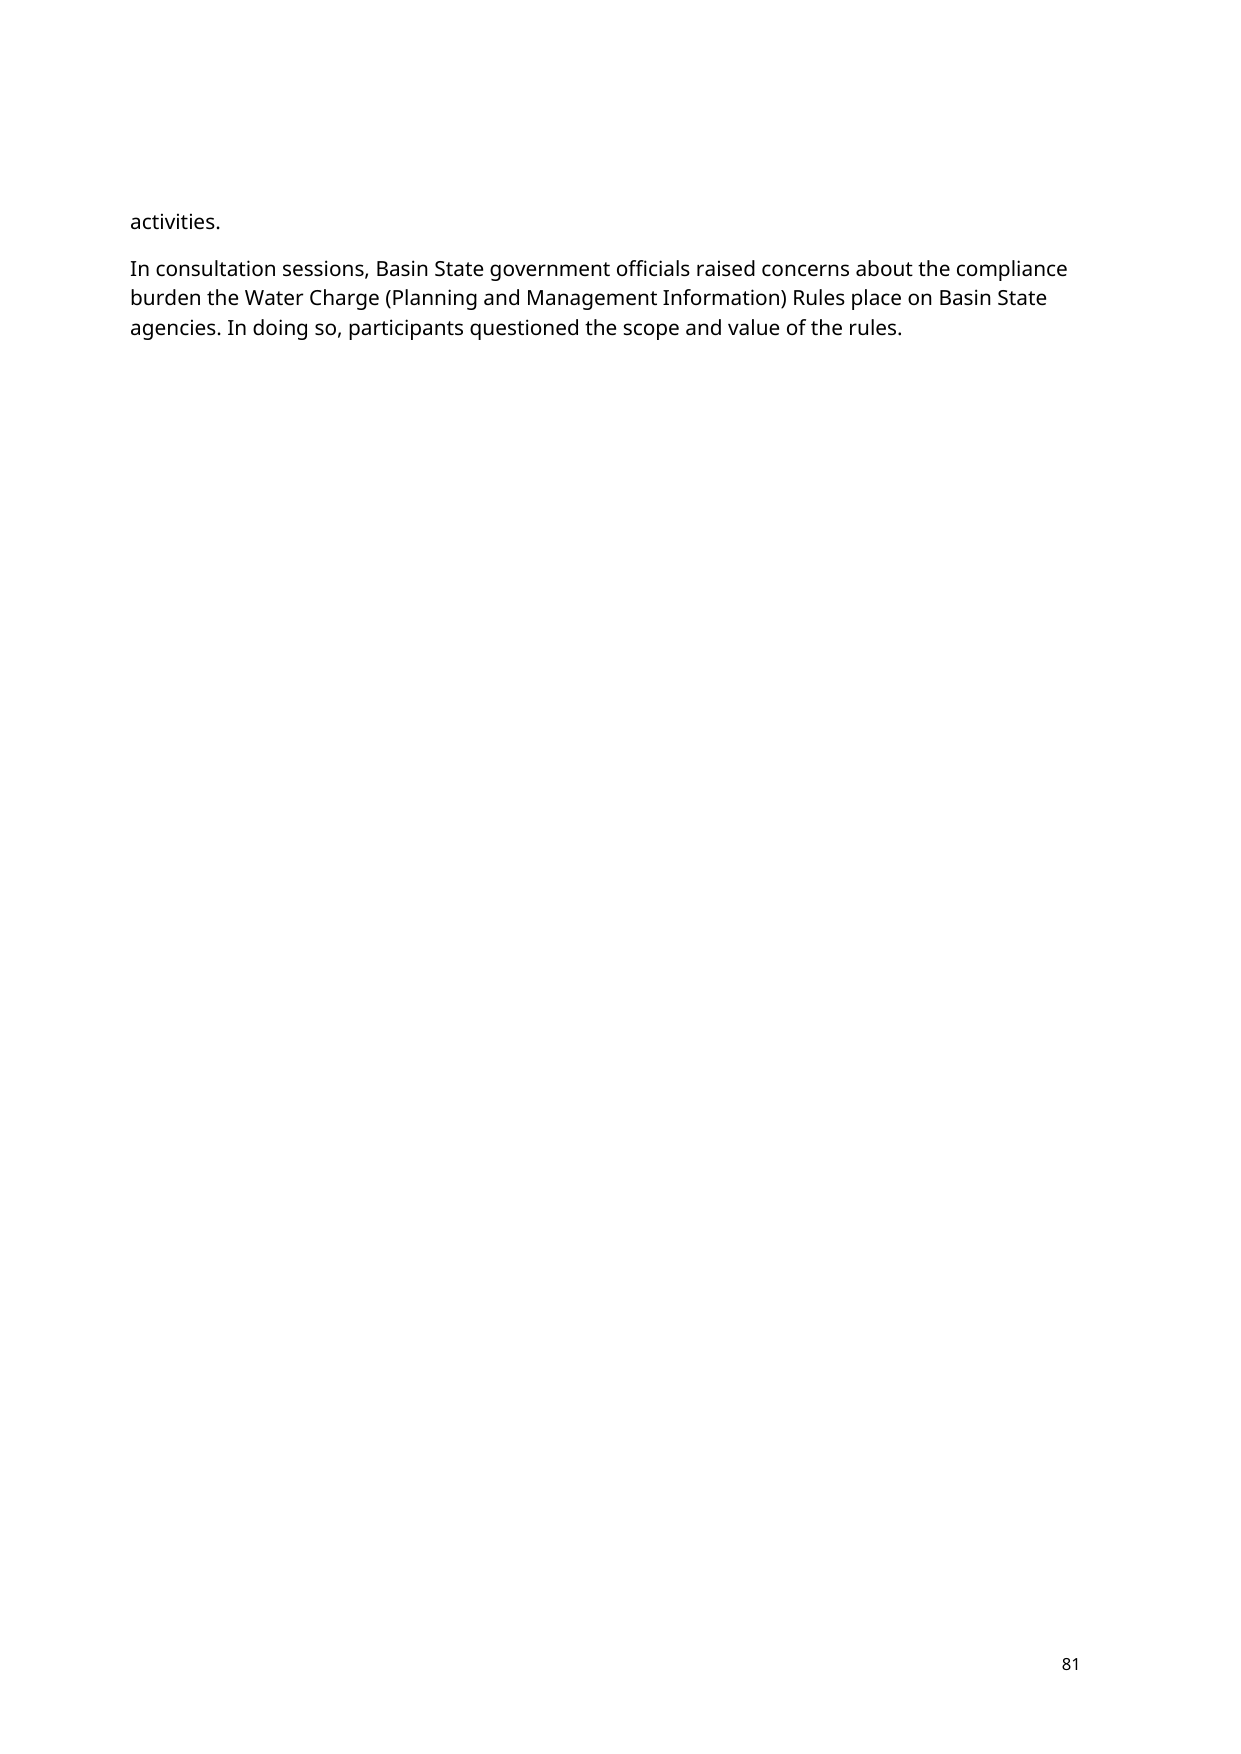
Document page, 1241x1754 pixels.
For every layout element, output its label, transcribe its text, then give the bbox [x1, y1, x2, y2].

text In consultation sessions, Basin State government officials raised concerns about the compliance burden the Water Charge (Planning and Management Information) Rules place on Basin State agencies. In doing so, participants questioned the scope and value of the rules. [130, 254, 1110, 341]
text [130, 207, 1110, 236]
